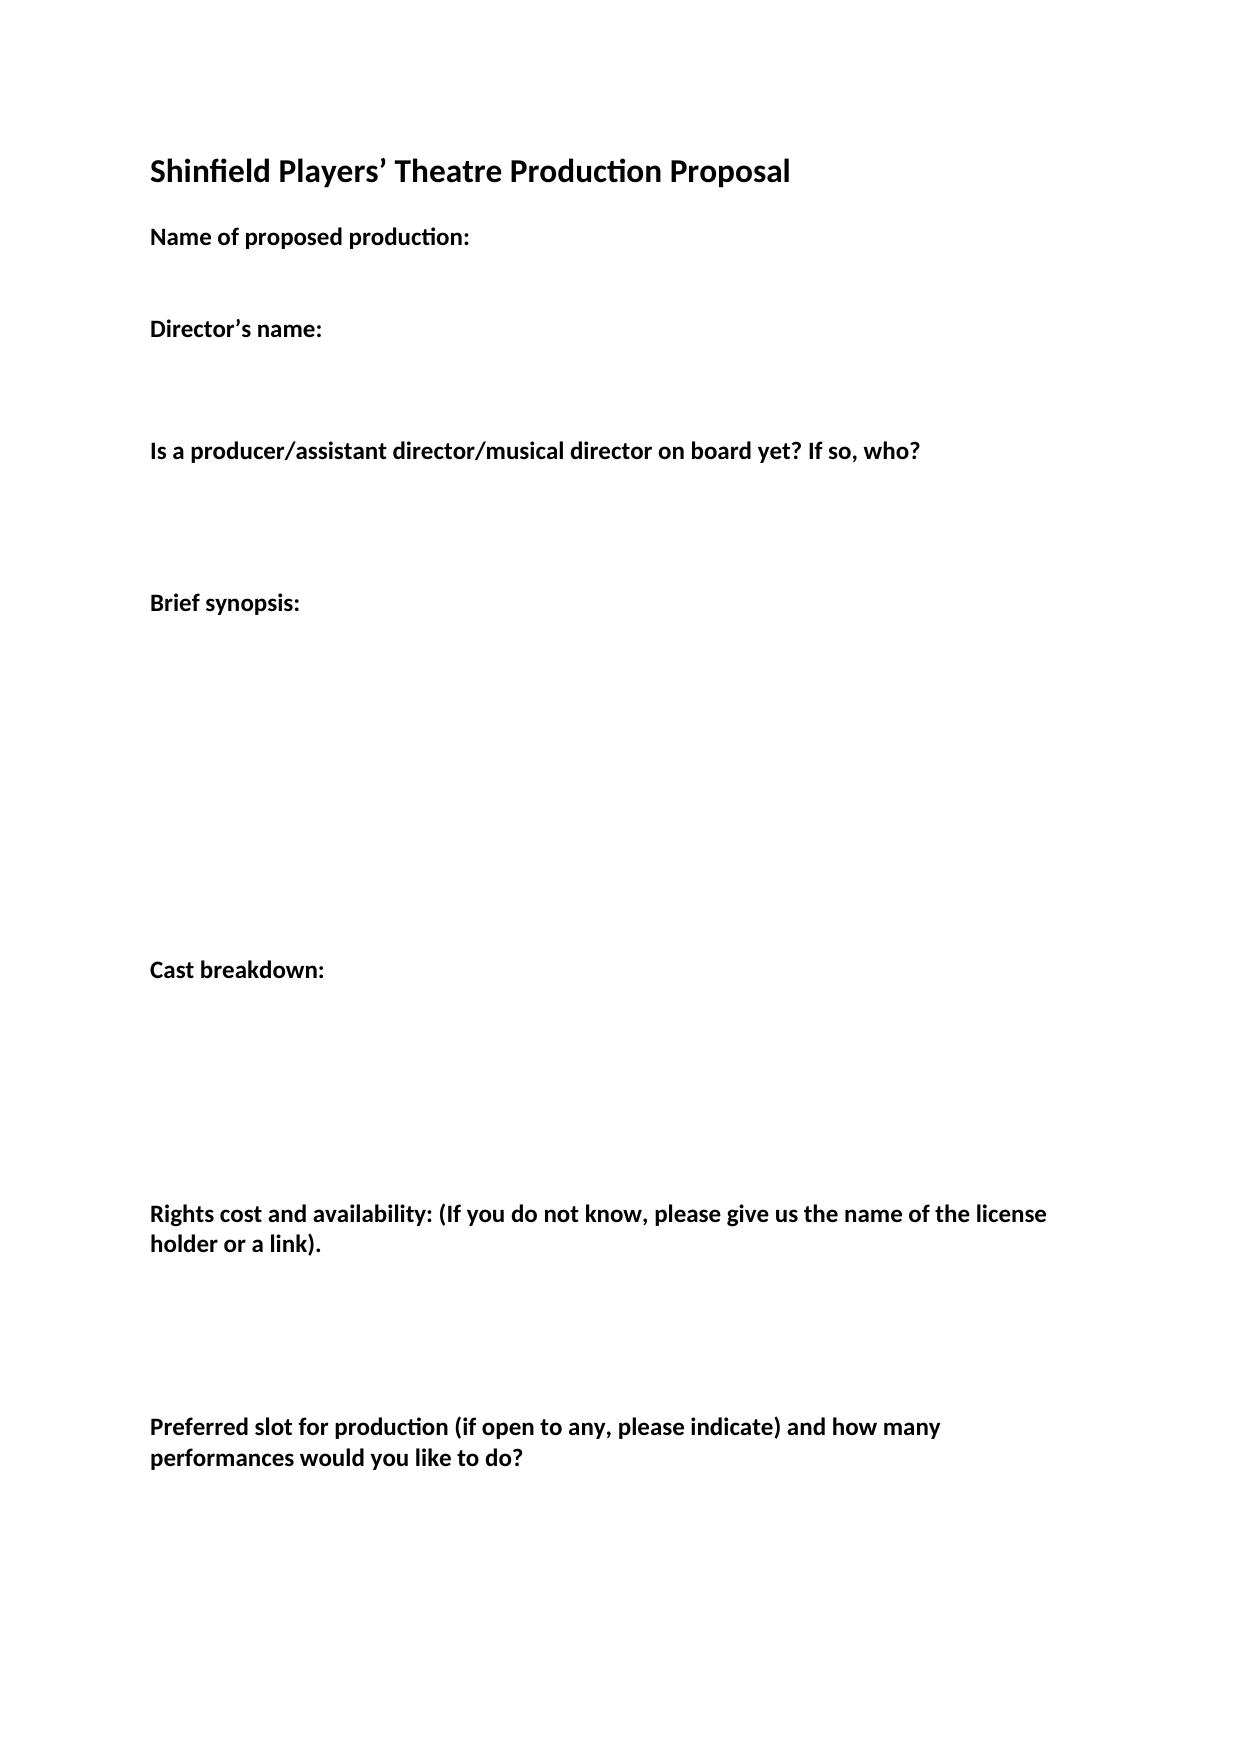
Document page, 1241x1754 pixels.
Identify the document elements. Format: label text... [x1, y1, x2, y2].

text Preferred slot for production (if open to any, please indicate) and how many performances would you like to do? [150, 1412, 1090, 1473]
text Rights cost and availability: (If you do not know, please give us the name of the license holder or a link). [150, 1198, 1090, 1259]
text Is a producer/assistant director/musical director on board yet? If so, who? [150, 435, 1090, 465]
text Shinfield Players’ Theatre Production Proposal [150, 150, 1090, 191]
text Director’s name: [150, 313, 1090, 343]
text Name of proposed production: [150, 221, 1090, 252]
text Cast breakdown: [150, 954, 1090, 984]
text Brief synopsis: [150, 587, 1090, 618]
